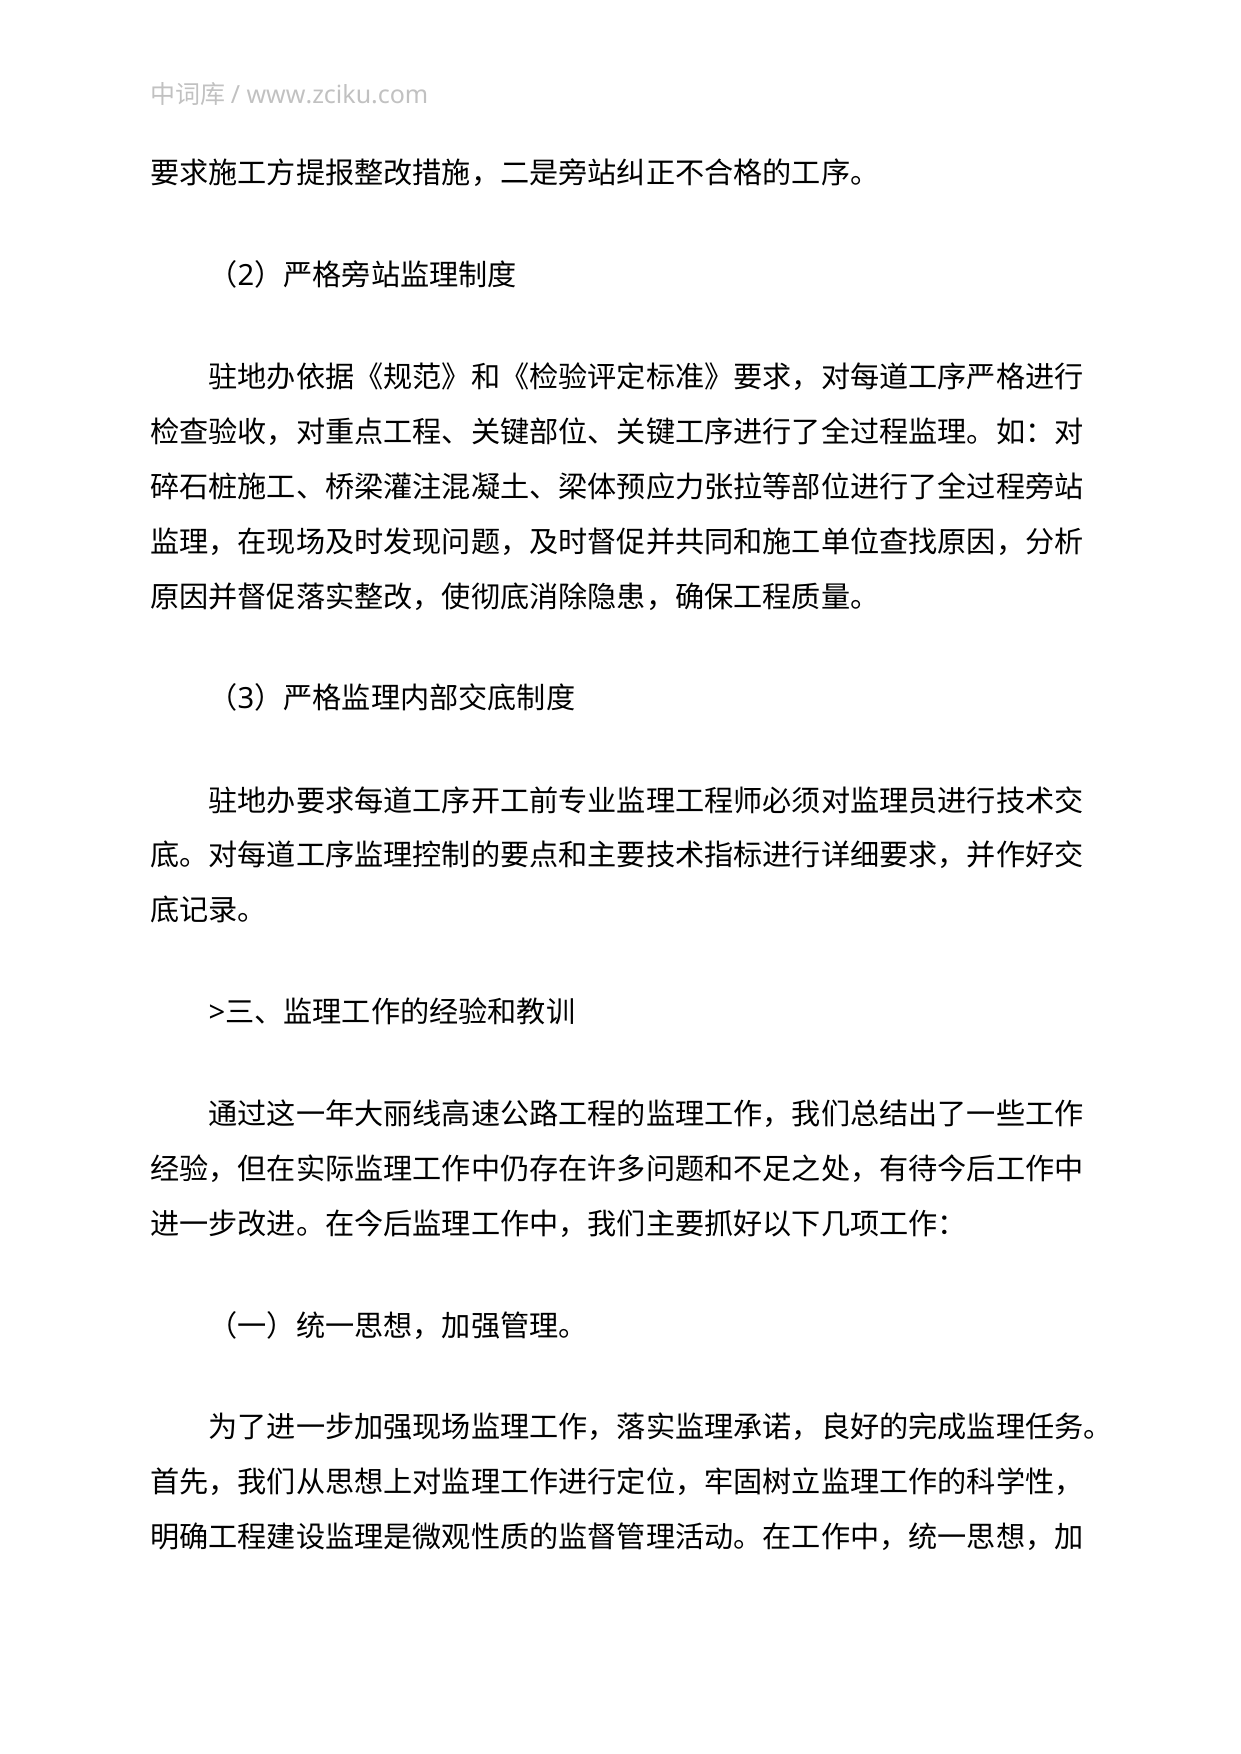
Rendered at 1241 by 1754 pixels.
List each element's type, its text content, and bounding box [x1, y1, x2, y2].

text 驻地办要求每道工序开工前专业监理工程师必须对监理员进行技术交底。对每道工序监理控制的要点和主要技术指标进行详细要求，并作好交底记录。 [150, 777, 1090, 929]
text >三、监理工作的经验和教训 [150, 989, 1090, 1031]
text （一）统一思想，加强管理。 [150, 1302, 1090, 1344]
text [150, 1404, 1090, 1556]
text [150, 150, 1090, 192]
text 通过这一年大丽线高速公路工程的监理工作，我们总结出了一些工作经验，但在实际监理工作中仍存在许多问题和不足之处，有待今后工作中进一步改进。在今后监理工作中，我们主要抓好以下几项工作： [150, 1091, 1090, 1243]
text 驻地办依据《规范》和《检验评定标准》要求，对每道工序严格进行检查验收，对重点工程、关键部位、关键工序进行了全过程监理。如：对碎石桩施工、桥梁灌注混凝土、梁体预应力张拉等部位进行了全过程旁站监理，在现场及时发现问题，及时督促并共同和施工单位查找原因，分析原因并督促落实整改，使彻底消除隐患，确保工程质量。 [150, 354, 1090, 616]
text （2）严格旁站监理制度 [150, 252, 1090, 294]
text （3）严格监理内部交底制度 [150, 675, 1090, 717]
